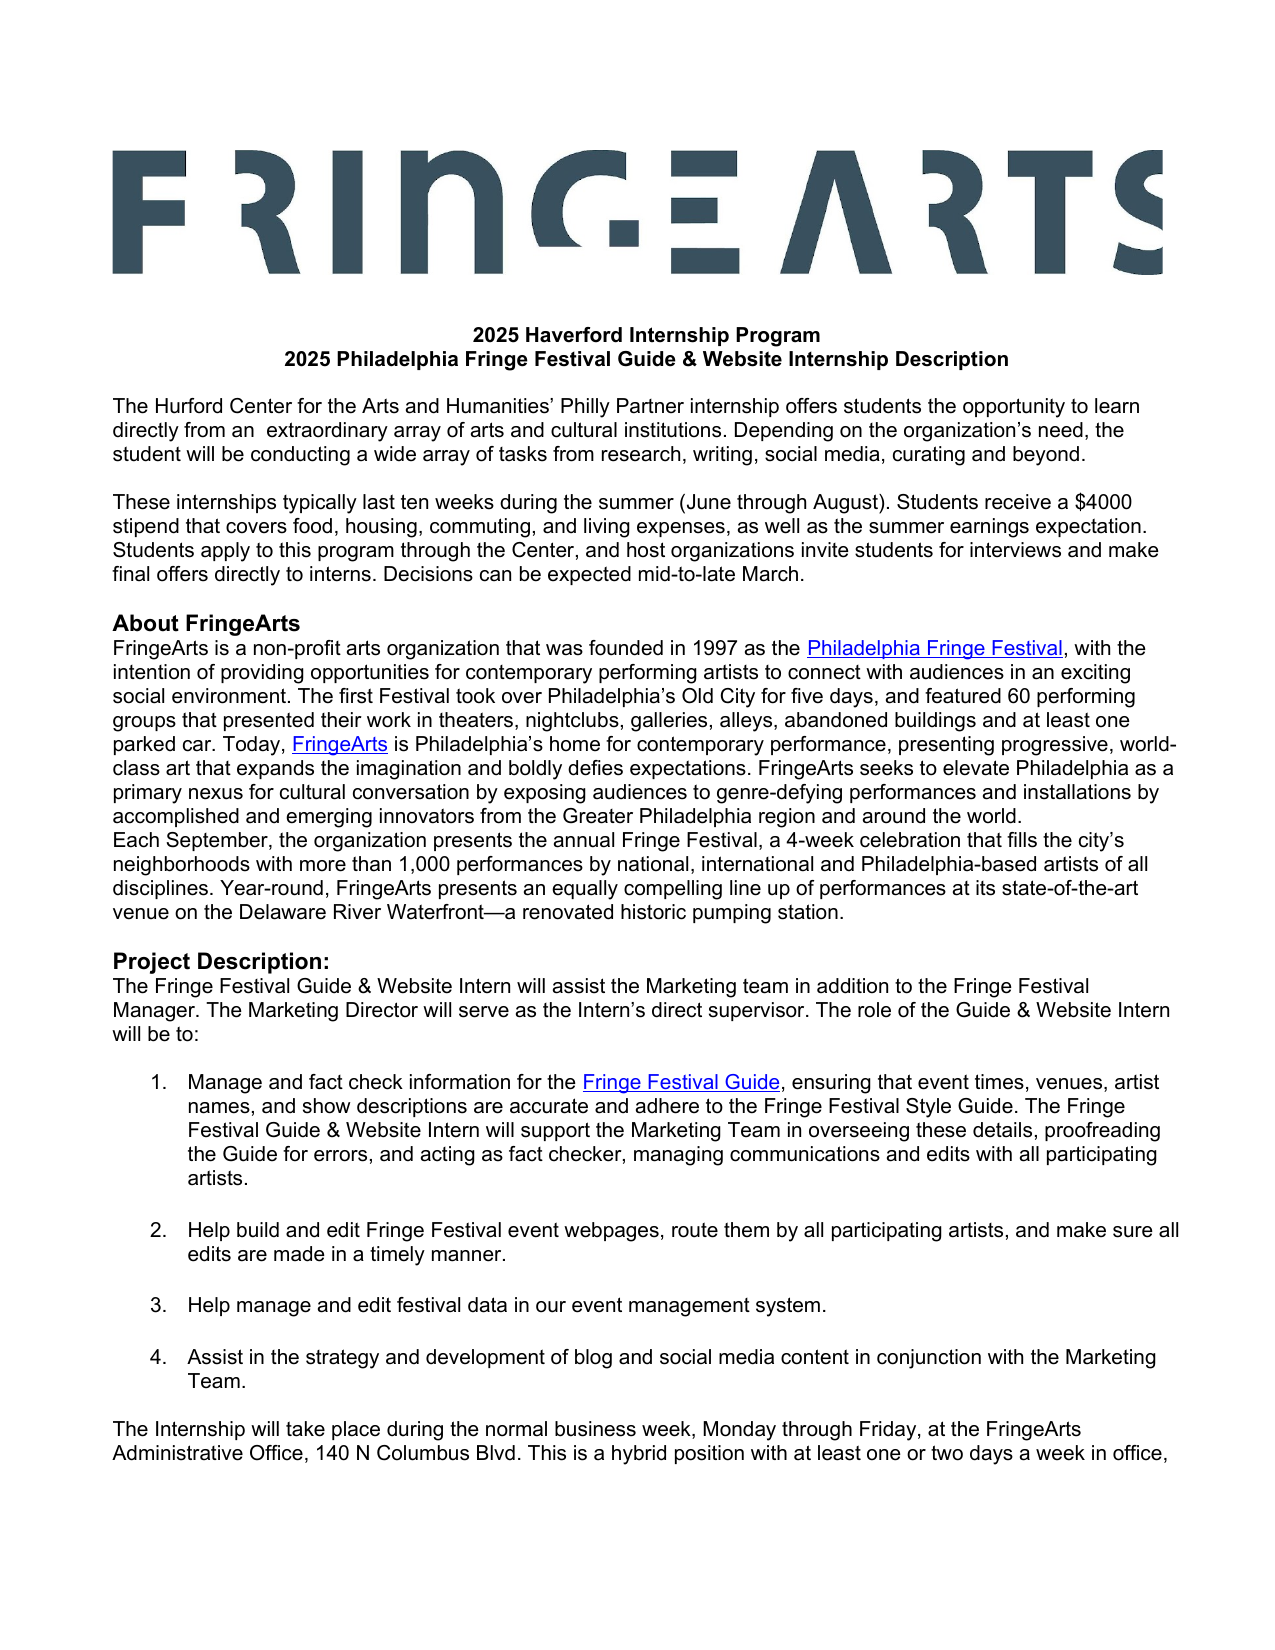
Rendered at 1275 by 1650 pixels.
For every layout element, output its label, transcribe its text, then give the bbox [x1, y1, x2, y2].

list Help manage and edit festival data in our event management system. [150, 1293, 1181, 1345]
text 2025 Haverford Internship Program 2025 Philadelphia Fringe Festival Guide & Website Internship Description [112, 322, 1181, 370]
text The Fringe Festival Guide & Website Intern will assist the Marketing team in addition to the Fringe Festival Manager. The Marketing Director will serve as the Intern’s direct supervisor. The role of the Guide & Website Intern will be to: [112, 974, 1181, 1046]
picture [112, 150, 1163, 275]
text Project Description: [112, 948, 1181, 974]
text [112, 1417, 1181, 1464]
text Each September, the organization presents the annual Fringe Festival, a 4-week celebration that fills the city’s neighborhoods with more than 1,000 performances by national, international and Philadelphia-based artists of all disciplines. Year-round, FringeArts presents an equally compelling line up of performances at its state-of-the-art venue on the Delaware River Waterfront—a renovated historic pumping station. [112, 828, 1181, 924]
list Help build and edit Fringe Festival event webpages, route them by all participating artists, and make sure all edits are made in a timely manner. [150, 1217, 1181, 1293]
text These internships typically last ten weeks during the summer (June through August). Students receive a $4000 stipend that covers food, housing, commuting, and living expenses, as well as the summer earnings expectation. Students apply to this program through the Center, and host organizations invite students for interviews and make final offers directly to interns. Decisions can be expected mid-to-late March. [112, 490, 1181, 586]
text The Hurford Center for the Arts and Humanities’ Philly Partner internship offers students the opportunity to learn directly from an extraordinary array of arts and cultural institutions. Depending on the organization’s need, the student will be conducting a wide array of tasks from research, writing, social media, curating and beyond. [112, 394, 1181, 466]
text About FringeArts [112, 610, 1181, 636]
list Manage and fact check information for the Fringe Festival Guide, ensuring that event times, venues, artist names, and show descriptions are accurate and adhere to the Fringe Festival Style Guide. The Fringe Festival Guide & Website Intern will support the Marketing Team in overseeing these details, proofreading the Guide for errors, and acting as fact checker, managing communications and edits with all participating artists. [150, 1070, 1181, 1217]
text FringeArts is a non-profit arts organization that was founded in 1997 as the Philadelphia Fringe Festival, with the intention of providing opportunities for contemporary performing artists to connect with audiences in an exciting social environment. The first Festival took over Philadelphia’s Old City for five days, and featured 60 performing groups that presented their work in theaters, nightclubs, galleries, alleys, abandoned buildings and at least one parked car. Today, FringeArts is Philadelphia’s home for contemporary performance, presenting progressive, world-class art that expands the imagination and boldly defies expectations. FringeArts seeks to elevate Philadelphia as a primary nexus for cultural conversation by exposing audiences to genre-defying performances and installations by accomplished and emerging innovators from the Greater Philadelphia region and around the world. [112, 636, 1181, 828]
list Assist in the strategy and development of blog and social media content in conjunction with the Marketing Team. [150, 1345, 1181, 1393]
